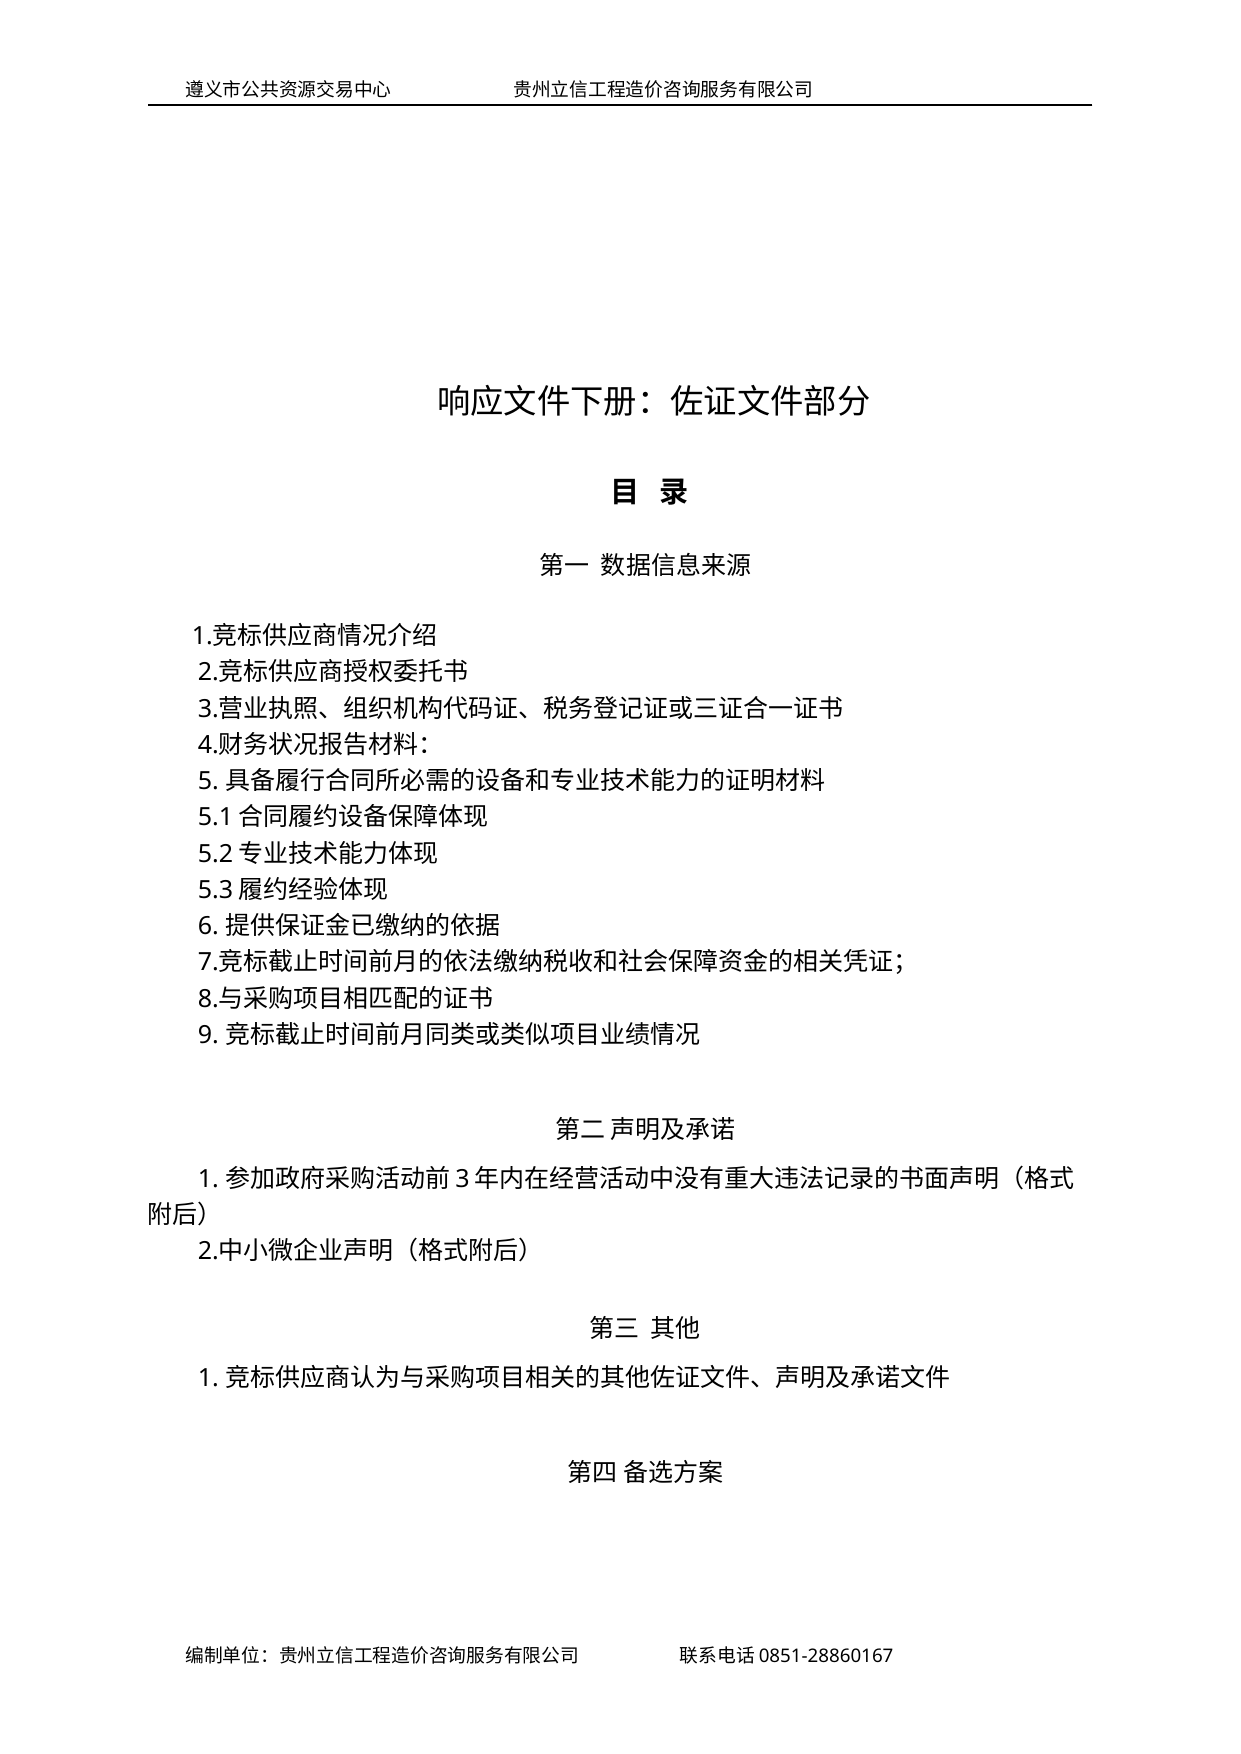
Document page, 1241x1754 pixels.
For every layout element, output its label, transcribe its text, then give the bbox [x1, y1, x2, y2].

text 第三 其他 [148, 1308, 1092, 1344]
text 1. 参加政府采购活动前3年内在经营活动中没有重大违法记录的书面声明（格式附后） [148, 1158, 1092, 1231]
text 2.竞标供应商授权委托书 [148, 652, 1092, 688]
text 3.营业执照、组织机构代码证、税务登记证或三证合一证书 [148, 688, 1092, 724]
text 4.财务状况报告材料： [148, 724, 1092, 761]
text 响应文件下册：佐证文件部分 [148, 375, 1092, 423]
text 5.1合同履约设备保障体现 [148, 797, 1092, 833]
text 2.中小微企业声明（格式附后） [148, 1231, 1092, 1267]
text 第二 声明及承诺 [148, 1109, 1092, 1146]
text 目 录 [148, 469, 1092, 511]
text 1. 竞标供应商认为与采购项目相关的其他佐证文件、声明及承诺文件 [148, 1357, 1092, 1393]
text 1.竞标供应商情况介绍 [185, 616, 1092, 652]
text 9. 竞标截止时间前月同类或类似项目业绩情况 [148, 1014, 1092, 1051]
text 5.2专业技术能力体现 [148, 833, 1092, 869]
text 5.3履约经验体现 [148, 869, 1092, 906]
text 7.竞标截止时间前月的依法缴纳税收和社会保障资金的相关凭证； [148, 942, 1092, 978]
text 5. 具备履行合同所必需的设备和专业技术能力的证明材料 [148, 761, 1092, 797]
text 第四 备选方案 [148, 1452, 1092, 1489]
text 8.与采购项目相匹配的证书 [148, 978, 1092, 1014]
text 6. 提供保证金已缴纳的依据 [148, 906, 1092, 942]
text 第一 数据信息来源 [148, 545, 1092, 581]
